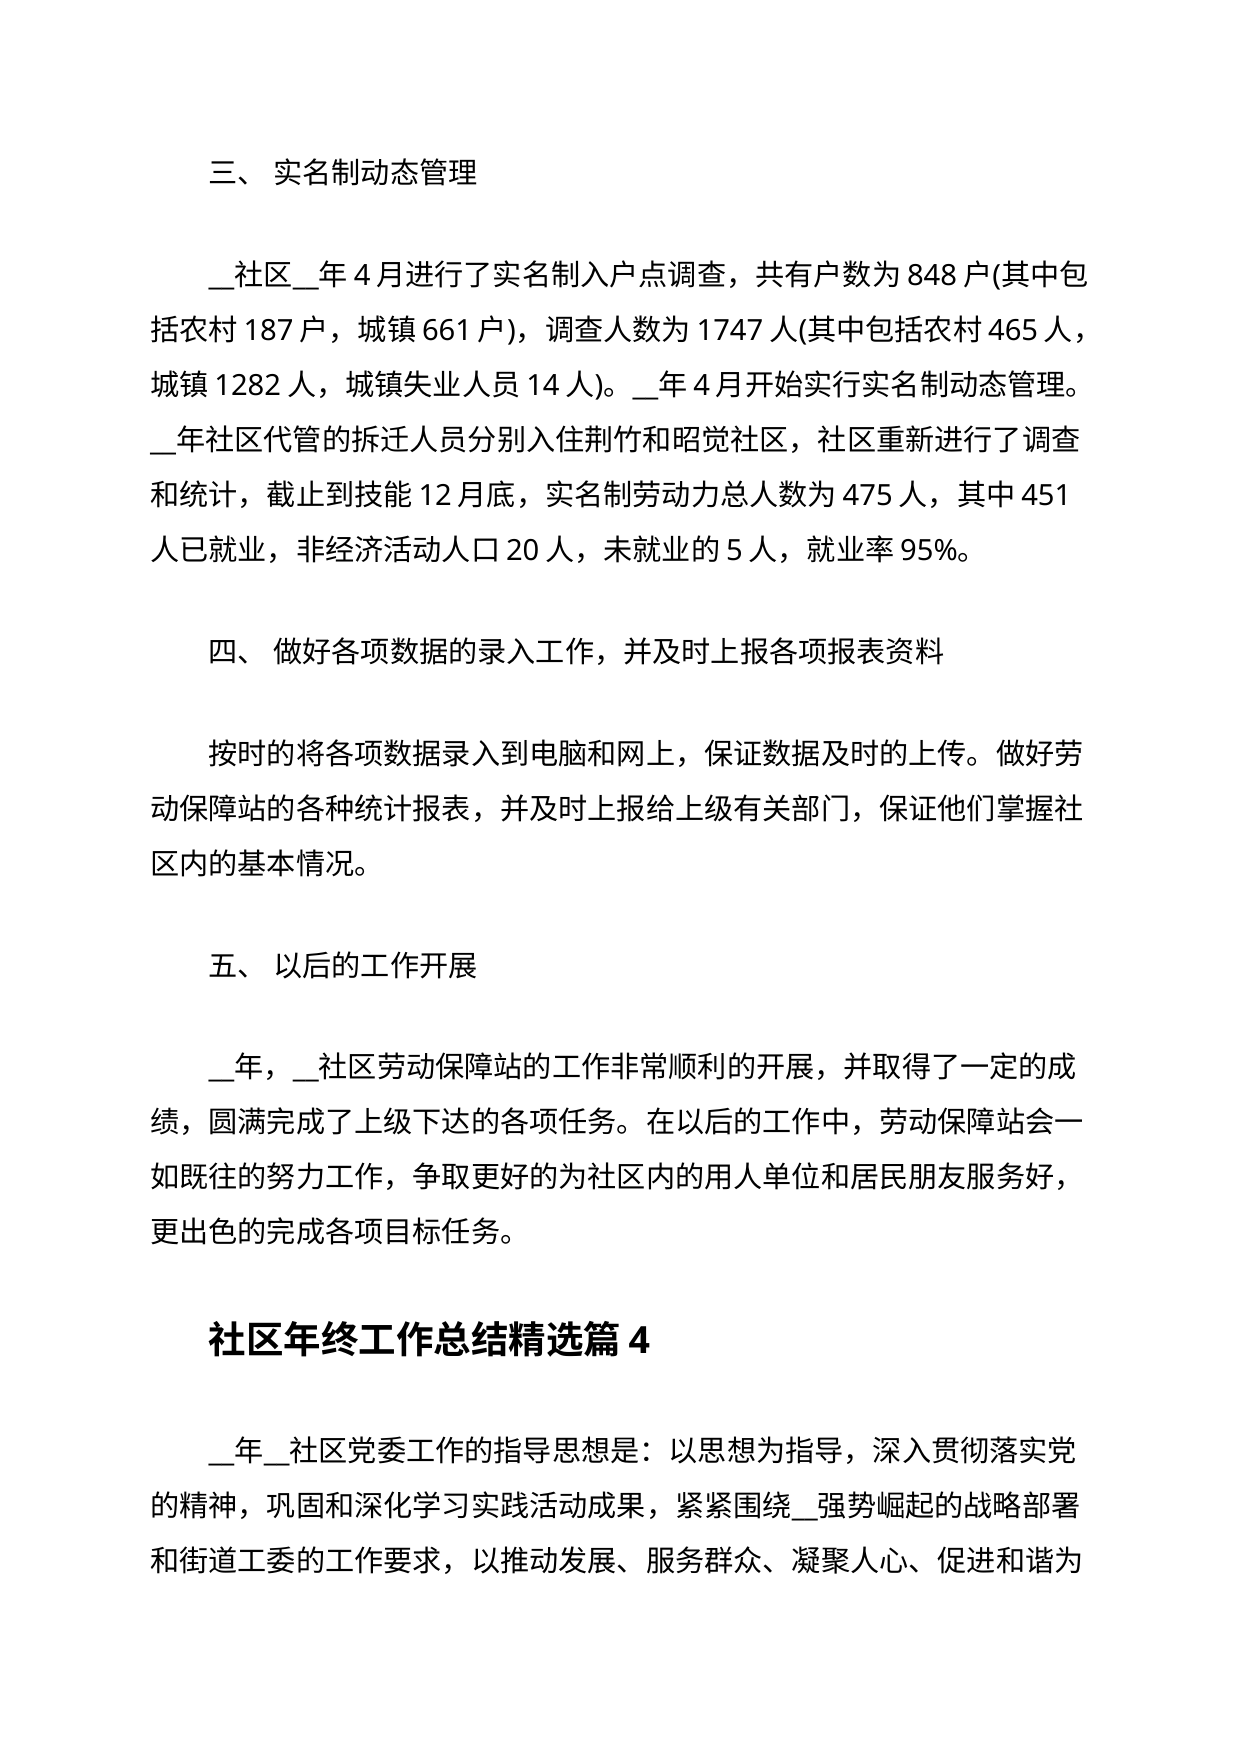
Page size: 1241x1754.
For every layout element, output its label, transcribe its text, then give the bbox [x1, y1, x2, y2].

text __年，__社区劳动保障站的工作非常顺利的开展，并取得了一定的成绩，圆满完成了上级下达的各项任务。在以后的工作中，劳动保障站会一如既往的努力工作，争取更好的为社区内的用人单位和居民朋友服务好，更出色的完成各项目标任务。 [150, 1044, 1090, 1251]
text 五、 以后的工作开展 [150, 942, 1090, 984]
text 四、 做好各项数据的录入工作，并及时上报各项报表资料 [150, 629, 1090, 671]
text 三、 实名制动态管理 [150, 150, 1090, 192]
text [150, 1428, 1090, 1580]
text 社区年终工作总结精选篇4 [150, 1310, 1090, 1365]
text __社区__年4月进行了实名制入户点调查，共有户数为848户(其中包括农村187户，城镇661户)，调查人数为1747人(其中包括农村465人，城镇1282人，城镇失业人员14人)。__年4月开始实行实名制动态管理。__年社区代管的拆迁人员分别入住荆竹和昭觉社区，社区重新进行了调查和统计，截止到技能12月底，实名制劳动力总人数为475人，其中451人已就业，非经济活动人口20人，未就业的5人，就业率95%。 [150, 252, 1090, 569]
text 按时的将各项数据录入到电脑和网上，保证数据及时的上传。做好劳动保障站的各种统计报表，并及时上报给上级有关部门，保证他们掌握社区内的基本情况。 [150, 731, 1090, 883]
